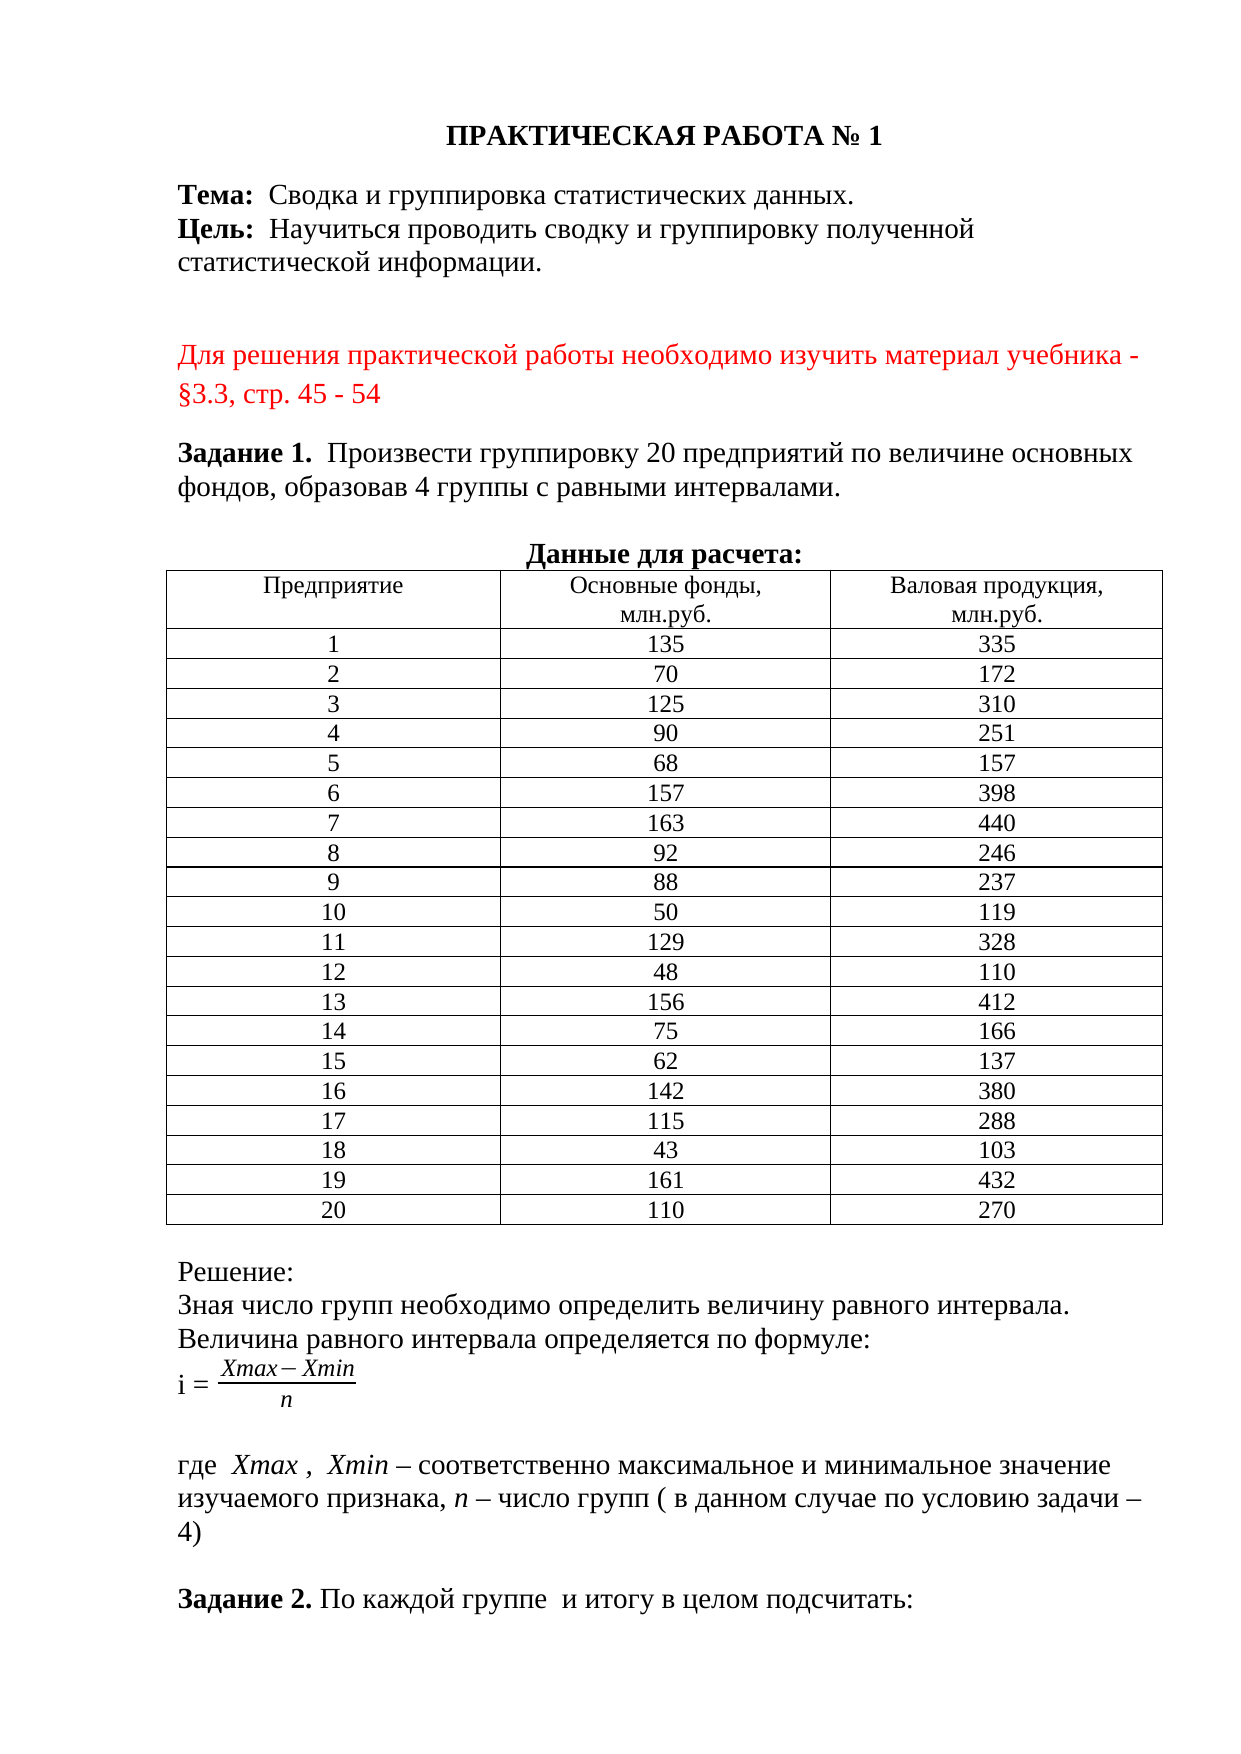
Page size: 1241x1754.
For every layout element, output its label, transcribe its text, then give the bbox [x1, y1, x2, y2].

table_cell 246 [831, 838, 1162, 866]
table_cell 1 [167, 629, 500, 658]
table_cell 328 [831, 927, 1162, 956]
table_cell 125 [501, 689, 830, 717]
table_header Основные фонды, млн.руб. [501, 571, 830, 628]
table_cell 75 [501, 1016, 830, 1045]
text Для решения практической работы необходимо изучить материал учебника - §3.3, стр. 45 - 54 [177, 337, 1152, 409]
table_cell 10 [167, 897, 500, 926]
table_cell 14 [167, 1016, 500, 1045]
table_cell 6 [167, 778, 500, 807]
table_cell 137 [831, 1046, 1162, 1075]
text Тема: Сводка и группировка статистических данных. [177, 177, 1152, 211]
table_cell 251 [831, 719, 1162, 747]
table_header Валовая продукция, млн.руб. [831, 571, 1162, 628]
table_cell 398 [831, 778, 1162, 807]
text Зная число групп необходимо определить величину равного интервала. Величина равного интервала определяется по формуле: [177, 1287, 1152, 1354]
table_cell 288 [831, 1106, 1162, 1134]
table_cell 9 [167, 868, 500, 896]
table_cell 18 [167, 1136, 500, 1164]
table_cell 11 [167, 927, 500, 956]
table_cell 62 [501, 1046, 830, 1075]
table_cell 237 [831, 868, 1162, 896]
table_cell 2 [167, 659, 500, 688]
table_cell 4 [167, 719, 500, 747]
table_cell 92 [501, 838, 830, 866]
table_cell 163 [501, 808, 830, 837]
table_cell 142 [501, 1076, 830, 1105]
table_cell 90 [501, 719, 830, 747]
table_cell 13 [167, 987, 500, 1015]
table_cell 135 [501, 629, 830, 658]
text ПРАКТИЧЕСКАЯ РАБОТА № 1 [177, 118, 1152, 152]
table_cell 8 [167, 838, 500, 866]
table_cell 157 [501, 778, 830, 807]
table_cell 16 [167, 1076, 500, 1105]
table_cell 440 [831, 808, 1162, 837]
table_cell 166 [831, 1016, 1162, 1045]
text Задание 1. Произвести группировку 20 предприятий по величине основных фондов, образовав 4 группы с равными интервалами. [177, 435, 1152, 502]
table_cell 43 [501, 1136, 830, 1164]
table_cell 17 [167, 1106, 500, 1134]
table_cell 3 [167, 689, 500, 717]
table_cell 103 [831, 1136, 1162, 1164]
table_cell 15 [167, 1046, 500, 1075]
table_cell 310 [831, 689, 1162, 717]
table_cell 161 [501, 1165, 830, 1194]
table_cell 48 [501, 957, 830, 986]
table_cell 115 [501, 1106, 830, 1134]
text Задание 2. По каждой группе и итогу в целом подсчитать: [177, 1581, 1152, 1614]
table_cell 157 [831, 748, 1162, 777]
text Решение: [177, 1254, 1152, 1287]
table_cell 50 [501, 897, 830, 926]
table_cell 110 [831, 957, 1162, 986]
text Цель: Научиться проводить сводку и группировку полученной статистической информации. [177, 211, 1152, 278]
table_cell 12 [167, 957, 500, 986]
text Данные для расчета: [177, 536, 1152, 569]
text i = [177, 1354, 1152, 1413]
table_cell 335 [831, 629, 1162, 658]
table_cell 172 [831, 659, 1162, 688]
table_cell 119 [831, 897, 1162, 926]
table_cell 20 [167, 1195, 500, 1224]
table_cell 7 [167, 808, 500, 837]
table_cell 432 [831, 1165, 1162, 1194]
table_cell 156 [501, 987, 830, 1015]
table_cell 68 [501, 748, 830, 777]
table_cell 412 [831, 987, 1162, 1015]
table_cell 70 [501, 659, 830, 688]
table_cell 88 [501, 868, 830, 896]
table_cell 380 [831, 1076, 1162, 1105]
text где Xmax , Xmin – соответственно максимальное и минимальное значение изучаемого признака, п – число групп ( в данном случае по условию задачи – 4) [177, 1447, 1152, 1547]
table_cell 19 [167, 1165, 500, 1194]
table_cell 5 [167, 748, 500, 777]
table_header Предприятие [167, 571, 500, 628]
table_cell 129 [501, 927, 830, 956]
table_cell 110 [501, 1195, 830, 1224]
table_cell 270 [831, 1195, 1162, 1224]
